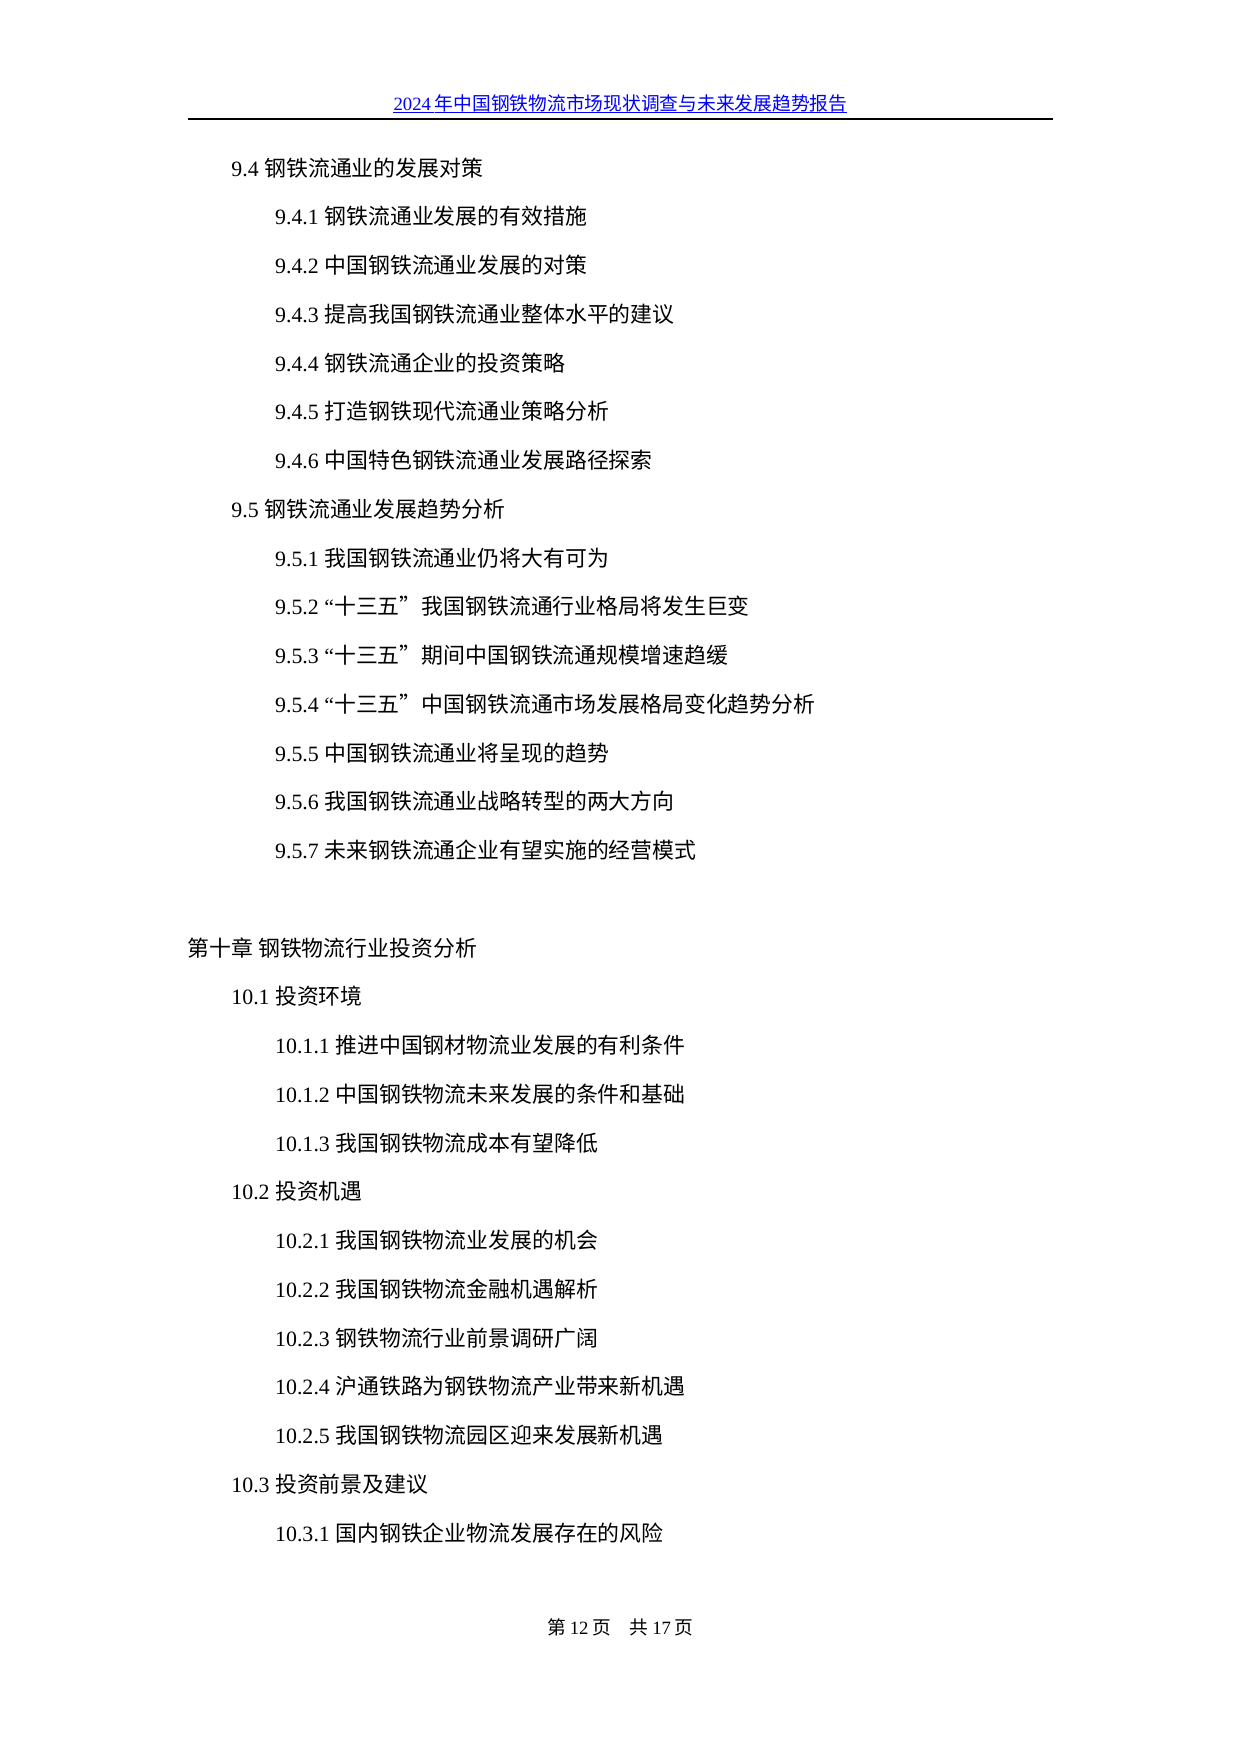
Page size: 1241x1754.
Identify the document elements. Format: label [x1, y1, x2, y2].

text [187, 150, 1053, 1548]
